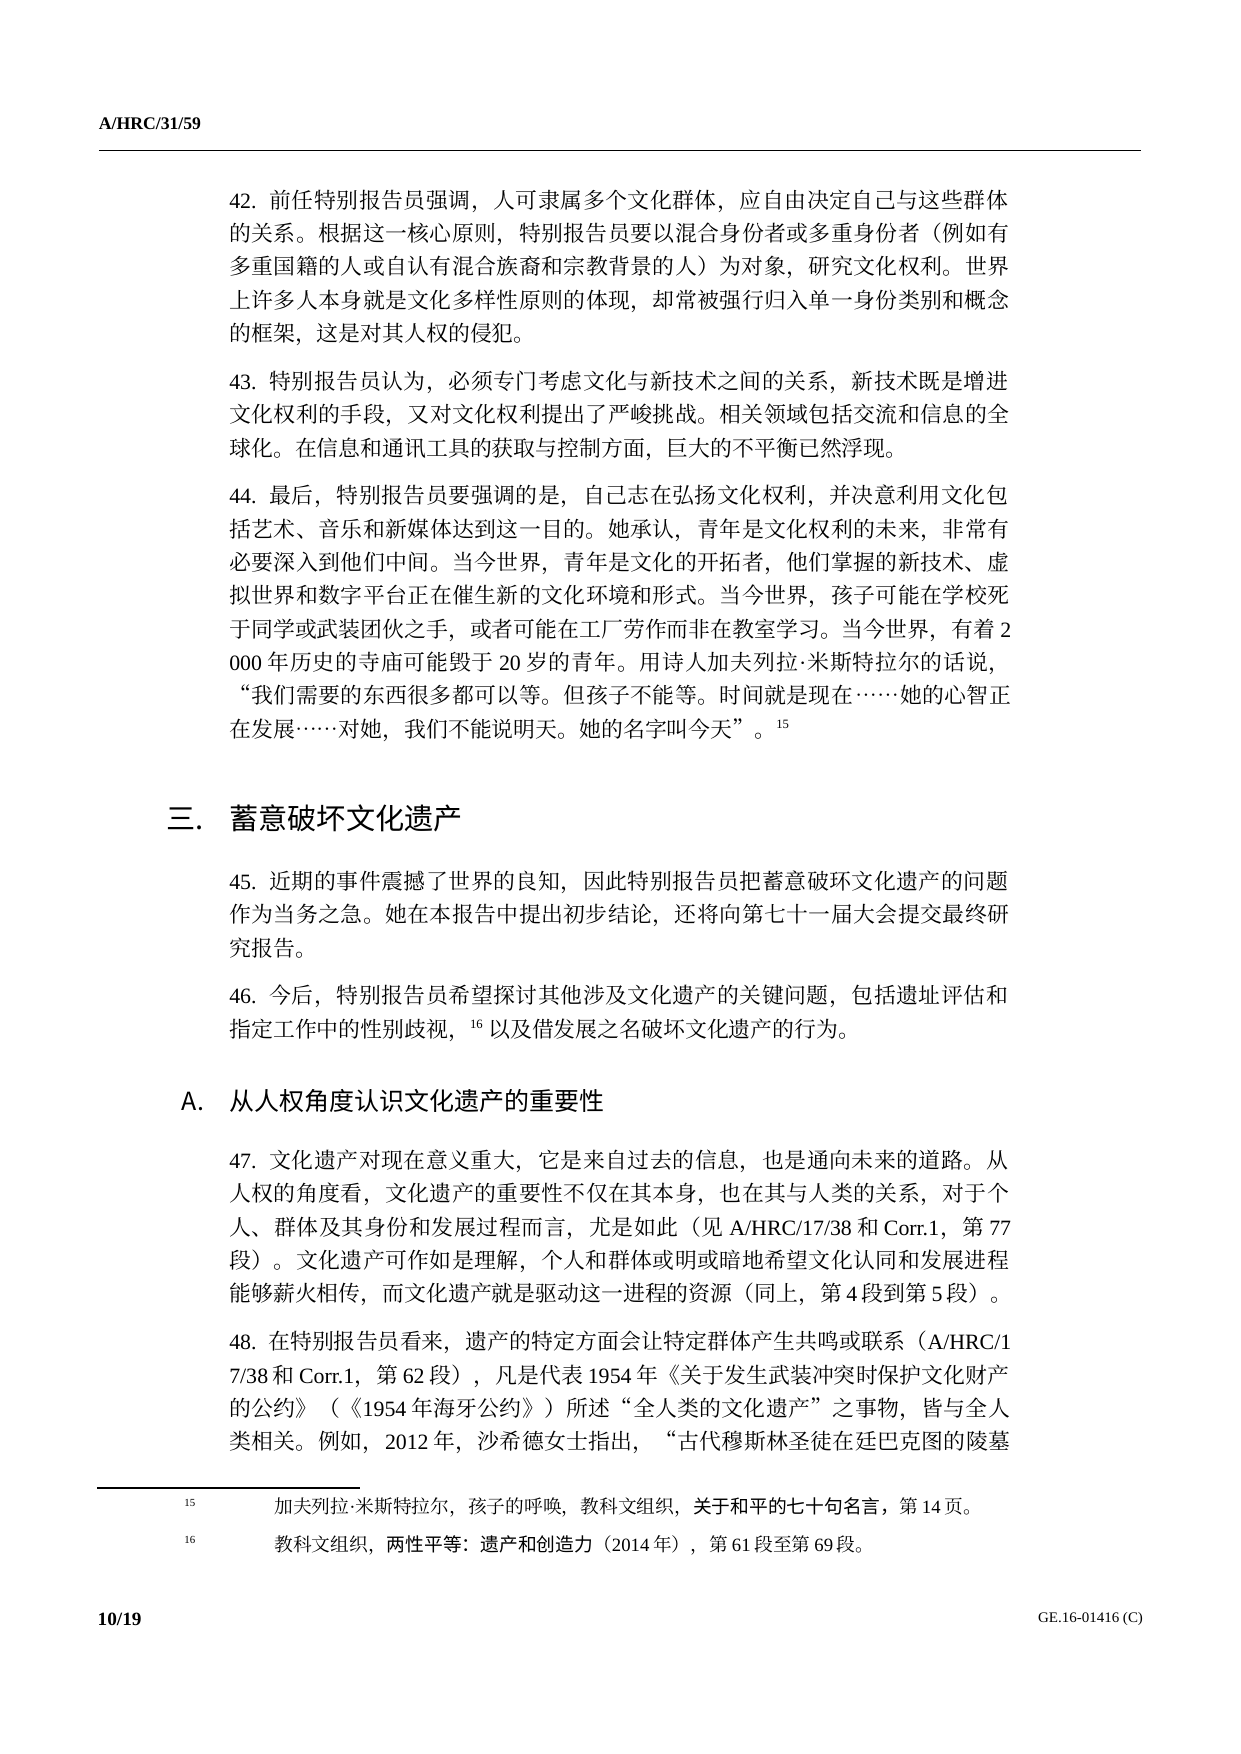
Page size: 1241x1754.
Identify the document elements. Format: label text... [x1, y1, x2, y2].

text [229, 1323, 1011, 1456]
text 47. 文化遗产对现在意义重大，它是来自过去的信息，也是通向未来的道路。从人权的角度看，文化遗产的重要性不仅在其本身，也在其与人类的关系，对于个人、群体及其身份和发展过程而言，尤是如此（见A/HRC/17/38和Corr.1，第77段）。文化遗产可作如是理解，个人和群体或明或暗地希望文化认同和发展进程能够薪火相传，而文化遗产就是驱动这一进程的资源（同上，第4段到第5段）。 [229, 1142, 1011, 1308]
text 45. 近期的事件震撼了世界的良知，因此特别报告员把蓄意破环文化遗产的问题作为当务之急。她在本报告中提出初步结论，还将向第七十一届大会提交最终研究报告。 [229, 863, 1011, 963]
text 46. 今后，特别报告员希望探讨其他涉及文化遗产的关键问题，包括遗址评估和指定工作中的性别歧视， 以及借发展之名破坏文化遗产的行为。 [229, 977, 1011, 1044]
text 三. 蓄意破坏文化遗产 [97, 796, 1011, 838]
text 42. 前任特别报告员强调，人可隶属多个文化群体，应自由决定自己与这些群体的关系。根据这一核心原则，特别报告员要以混合身份者或多重身份者（例如有多重国籍的人或自认有混合族裔和宗教背景的人）为对象，研究文化权利。世界上许多人本身就是文化多样性原则的体现，却常被强行归入单一身份类别和概念的框架，这是对其人权的侵犯。 [229, 181, 1011, 348]
text 43. 特别报告员认为，必须专门考虑文化与新技术之间的关系，新技术既是增进文化权利的手段，又对文化权利提出了严峻挑战。相关领域包括交流和信息的全球化。在信息和通讯工具的获取与控制方面，巨大的不平衡已然浮现。 [229, 363, 1011, 463]
text 44. 最后，特别报告员要强调的是，自己志在弘扬文化权利，并决意利用文化包括艺术、音乐和新媒体达到这一目的。她承认，青年是文化权利的未来，非常有必要深入到他们中间。当今世界，青年是文化的开拓者，他们掌握的新技术、虚拟世界和数字平台正在催生新的文化环境和形式。当今世界，孩子可能在学校死于同学或武装团伙之手，或者可能在工厂劳作而非在教室学习。当今世界，有着2000年历史的寺庙可能毁于20岁的青年。用诗人加夫列拉·米斯特拉尔的话说，“我们需要的东西很多都可以等。但孩子不能等。时间就是现在……她的心智正在发展……对她，我们不能说明天。她的名字叫今天”。 [229, 477, 1011, 744]
text A. 从人权角度认识文化遗产的重要性 [97, 1083, 1011, 1117]
